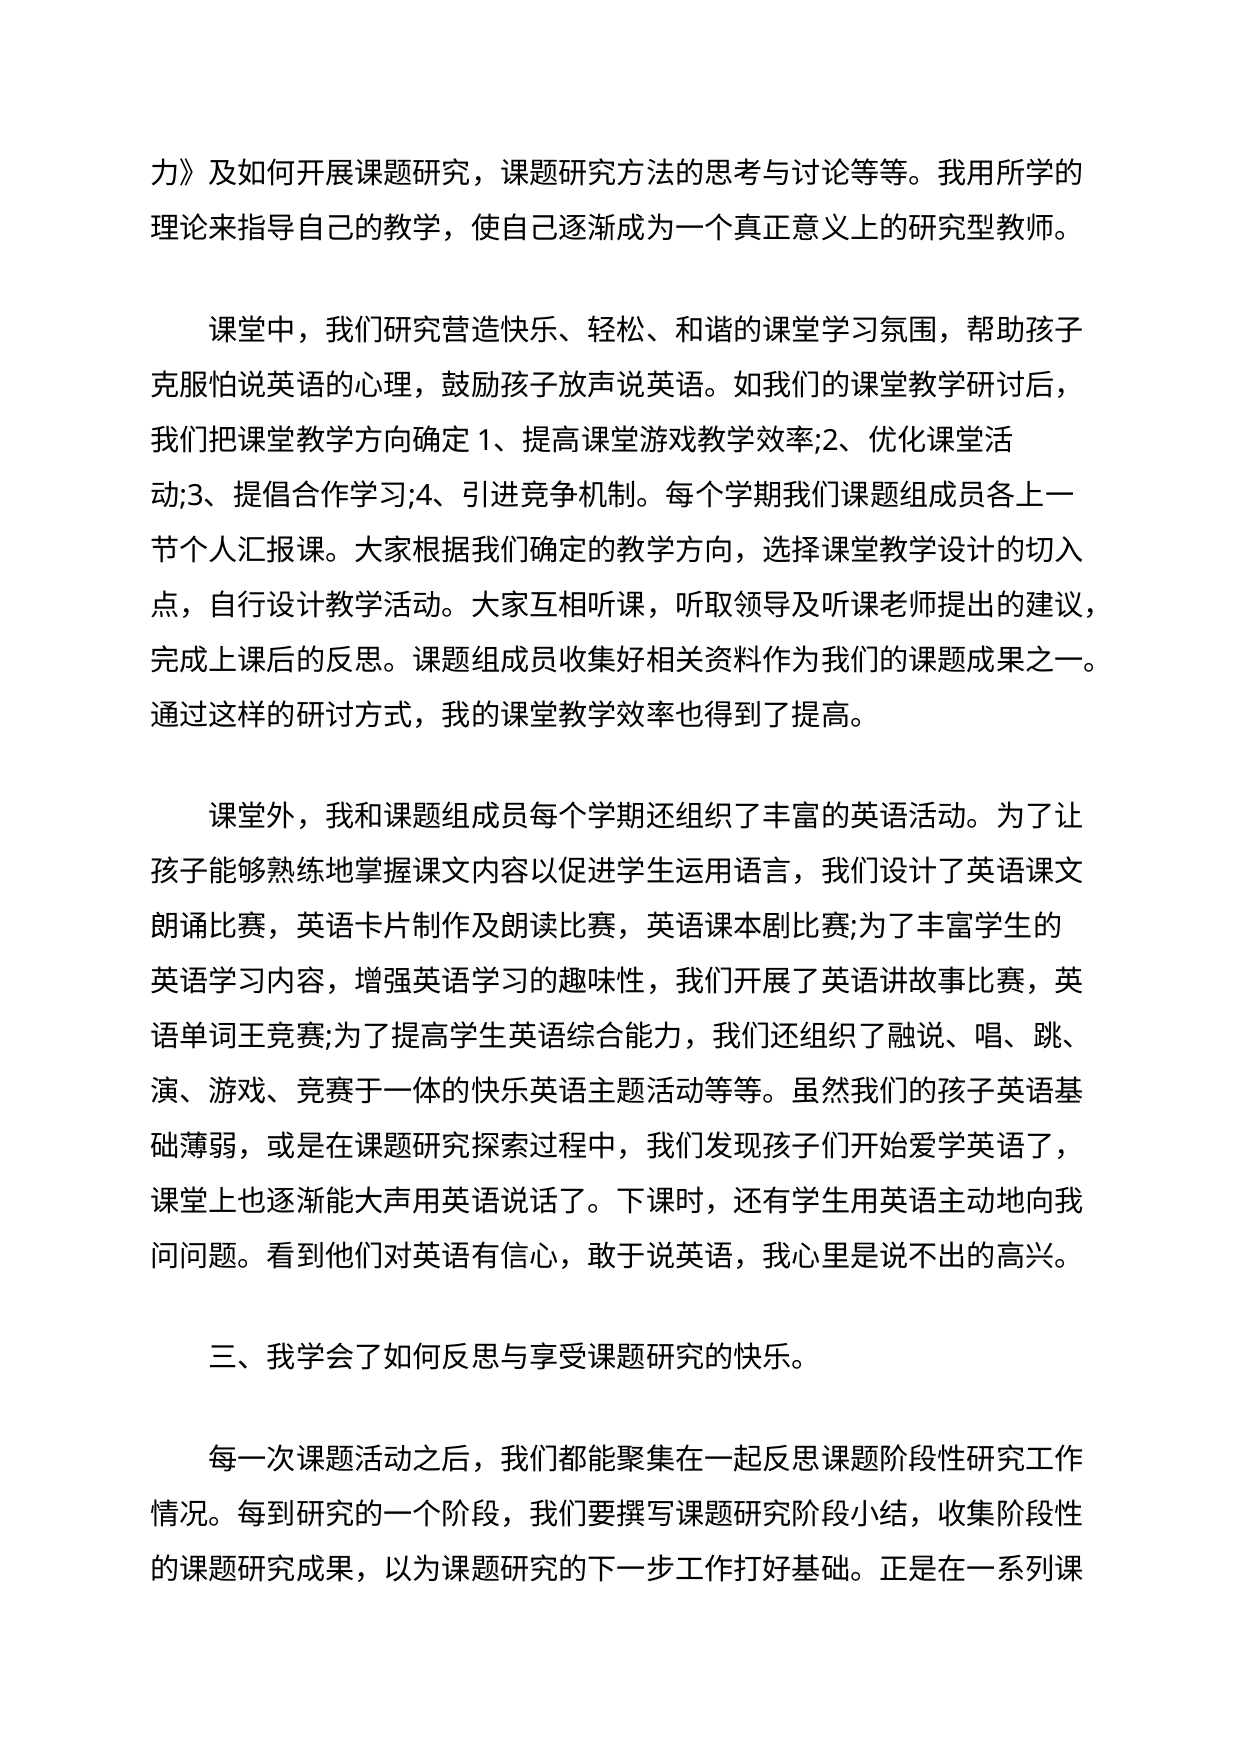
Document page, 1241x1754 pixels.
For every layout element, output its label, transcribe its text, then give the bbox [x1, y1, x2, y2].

text 三、我学会了如何反思与享受课题研究的快乐。 [150, 1334, 1090, 1376]
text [150, 1436, 1090, 1588]
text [150, 150, 1090, 247]
text 课堂中，我们研究营造快乐、轻松、和谐的课堂学习氛围，帮助孩子克服怕说英语的心理，鼓励孩子放声说英语。如我们的课堂教学研讨后，我们把课堂教学方向确定1、提高课堂游戏教学效率;2、优化课堂活动;3、提倡合作学习;4、引进竞争机制。每个学期我们课题组成员各上一节个人汇报课。大家根据我们确定的教学方向，选择课堂教学设计的切入点，自行设计教学活动。大家互相听课，听取领导及听课老师提出的建议，完成上课后的反思。课题组成员收集好相关资料作为我们的课题成果之一。通过这样的研讨方式，我的课堂教学效率也得到了提高。 [150, 307, 1090, 733]
text 课堂外，我和课题组成员每个学期还组织了丰富的英语活动。为了让孩子能够熟练地掌握课文内容以促进学生运用语言，我们设计了英语课文朗诵比赛，英语卡片制作及朗读比赛，英语课本剧比赛;为了丰富学生的英语学习内容，增强英语学习的趣味性，我们开展了英语讲故事比赛，英语单词王竞赛;为了提高学生英语综合能力，我们还组织了融说、唱、跳、演、游戏、竞赛于一体的快乐英语主题活动等等。虽然我们的孩子英语基础薄弱，或是在课题研究探索过程中，我们发现孩子们开始爱学英语了，课堂上也逐渐能大声用英语说话了。下课时，还有学生用英语主动地向我问问题。看到他们对英语有信心，敢于说英语，我心里是说不出的高兴。 [150, 793, 1090, 1274]
